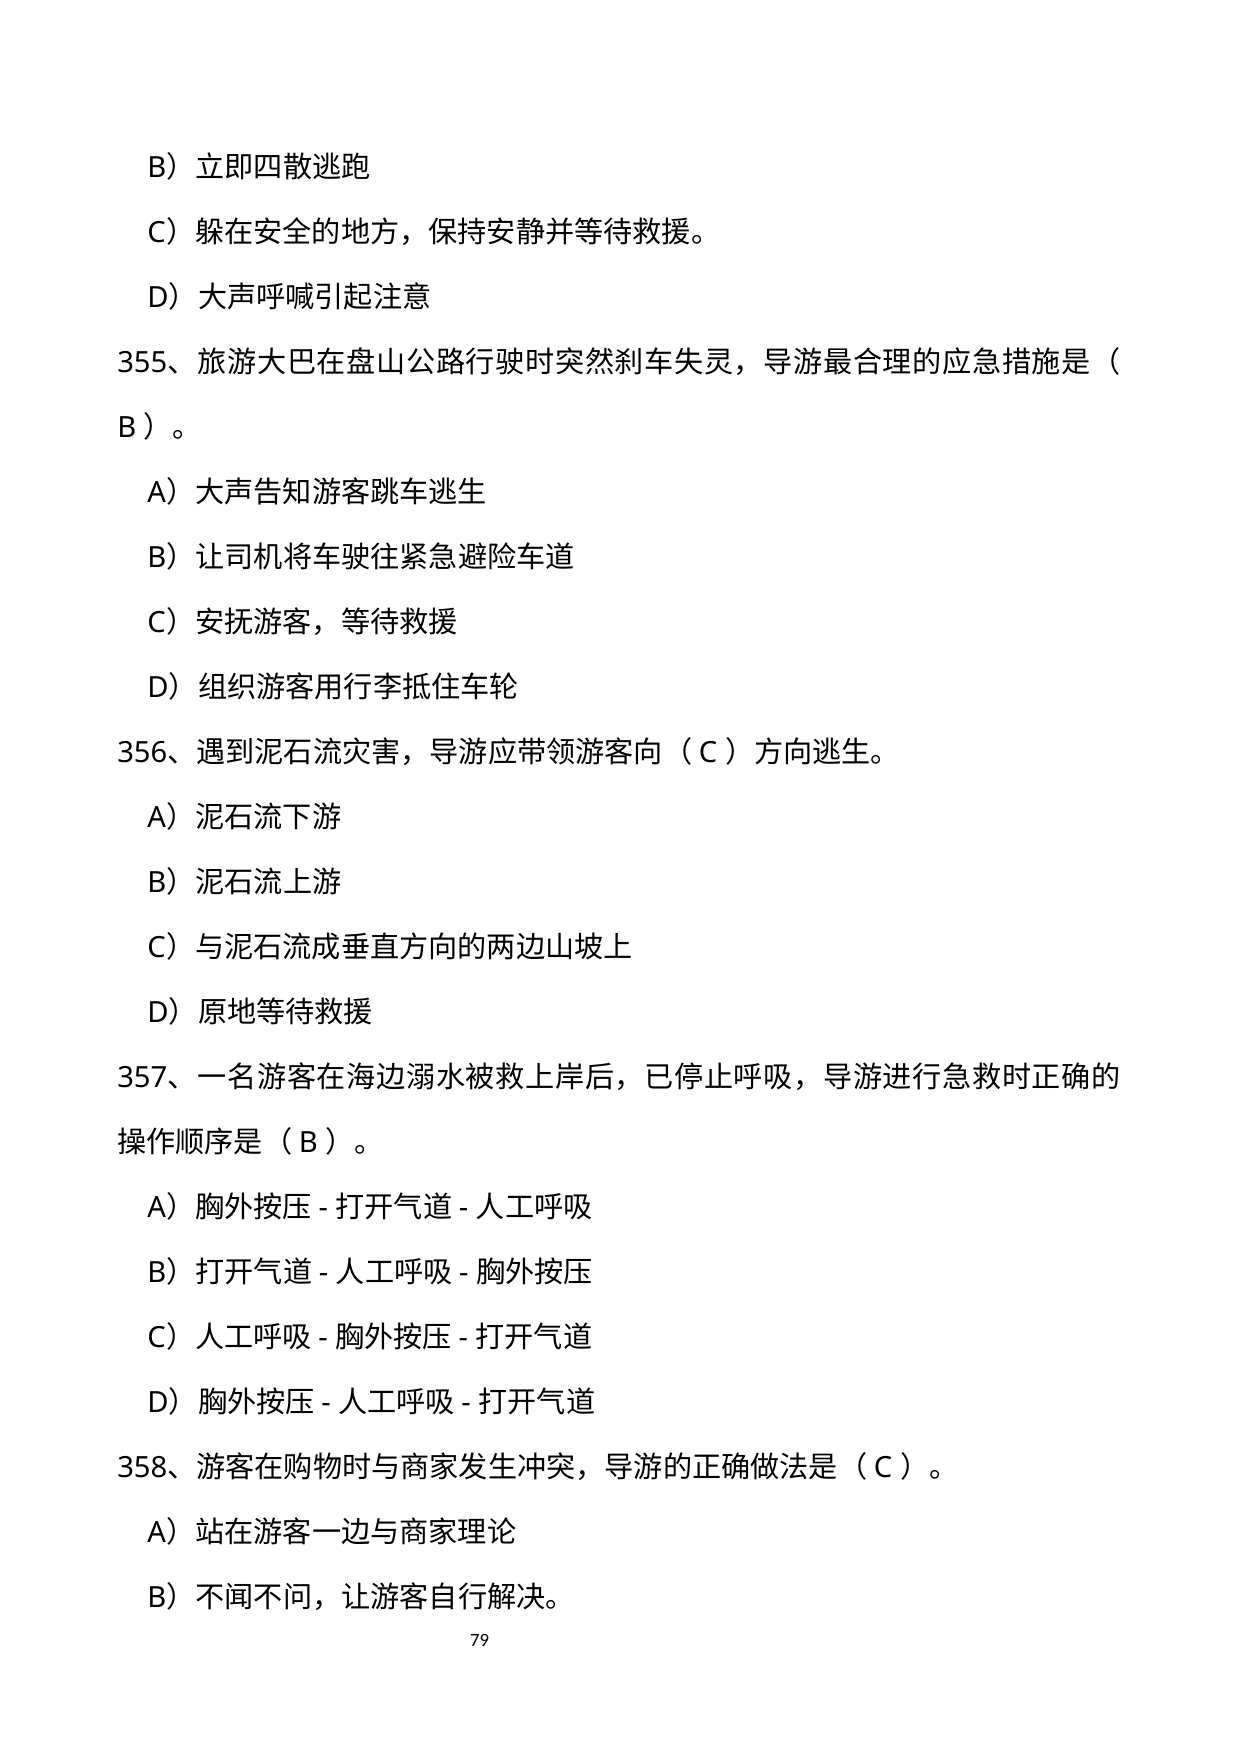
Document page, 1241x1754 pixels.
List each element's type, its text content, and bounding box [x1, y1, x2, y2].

text 358、游客在购物时与商家发生冲突，导游的正确做法是（ C ）。 [117, 1432, 1123, 1497]
text D）组织游客用行李抵住车轮 [117, 652, 1123, 717]
text 355、旅游大巴在盘山公路行驶时突然刹车失灵，导游最合理的应急措施是（ B ）。 [117, 327, 1123, 457]
text B）不闻不问，让游客自行解决。 [117, 1562, 1123, 1627]
text C）安抚游客，等待救援 [117, 587, 1123, 652]
text B）打开气道 - 人工呼吸 - 胸外按压 [117, 1237, 1123, 1302]
text C）躲在安全的地方，保持安静并等待救援。 [117, 197, 1123, 262]
text B）立即四散逃跑 [117, 132, 1123, 197]
text A）泥石流下游 [117, 782, 1123, 847]
text D）大声呼喊引起注意 [117, 262, 1123, 327]
text C）人工呼吸 - 胸外按压 - 打开气道 [117, 1302, 1123, 1367]
text C）与泥石流成垂直方向的两边山坡上 [117, 912, 1123, 977]
text D）原地等待救援 [117, 977, 1123, 1042]
text 357、一名游客在海边溺水被救上岸后，已停止呼吸，导游进行急救时正确的操作顺序是（ B ）。 [117, 1042, 1123, 1172]
text B）让司机将车驶往紧急避险车道 [117, 522, 1123, 587]
text A）站在游客一边与商家理论 [117, 1497, 1123, 1562]
text 356、遇到泥石流灾害，导游应带领游客向（ C ）方向逃生。 [117, 717, 1123, 782]
text D）胸外按压 - 人工呼吸 - 打开气道 [117, 1367, 1123, 1432]
text A）大声告知游客跳车逃生 [117, 457, 1123, 522]
text A）胸外按压 - 打开气道 - 人工呼吸 [117, 1172, 1123, 1237]
text B）泥石流上游 [117, 847, 1123, 912]
